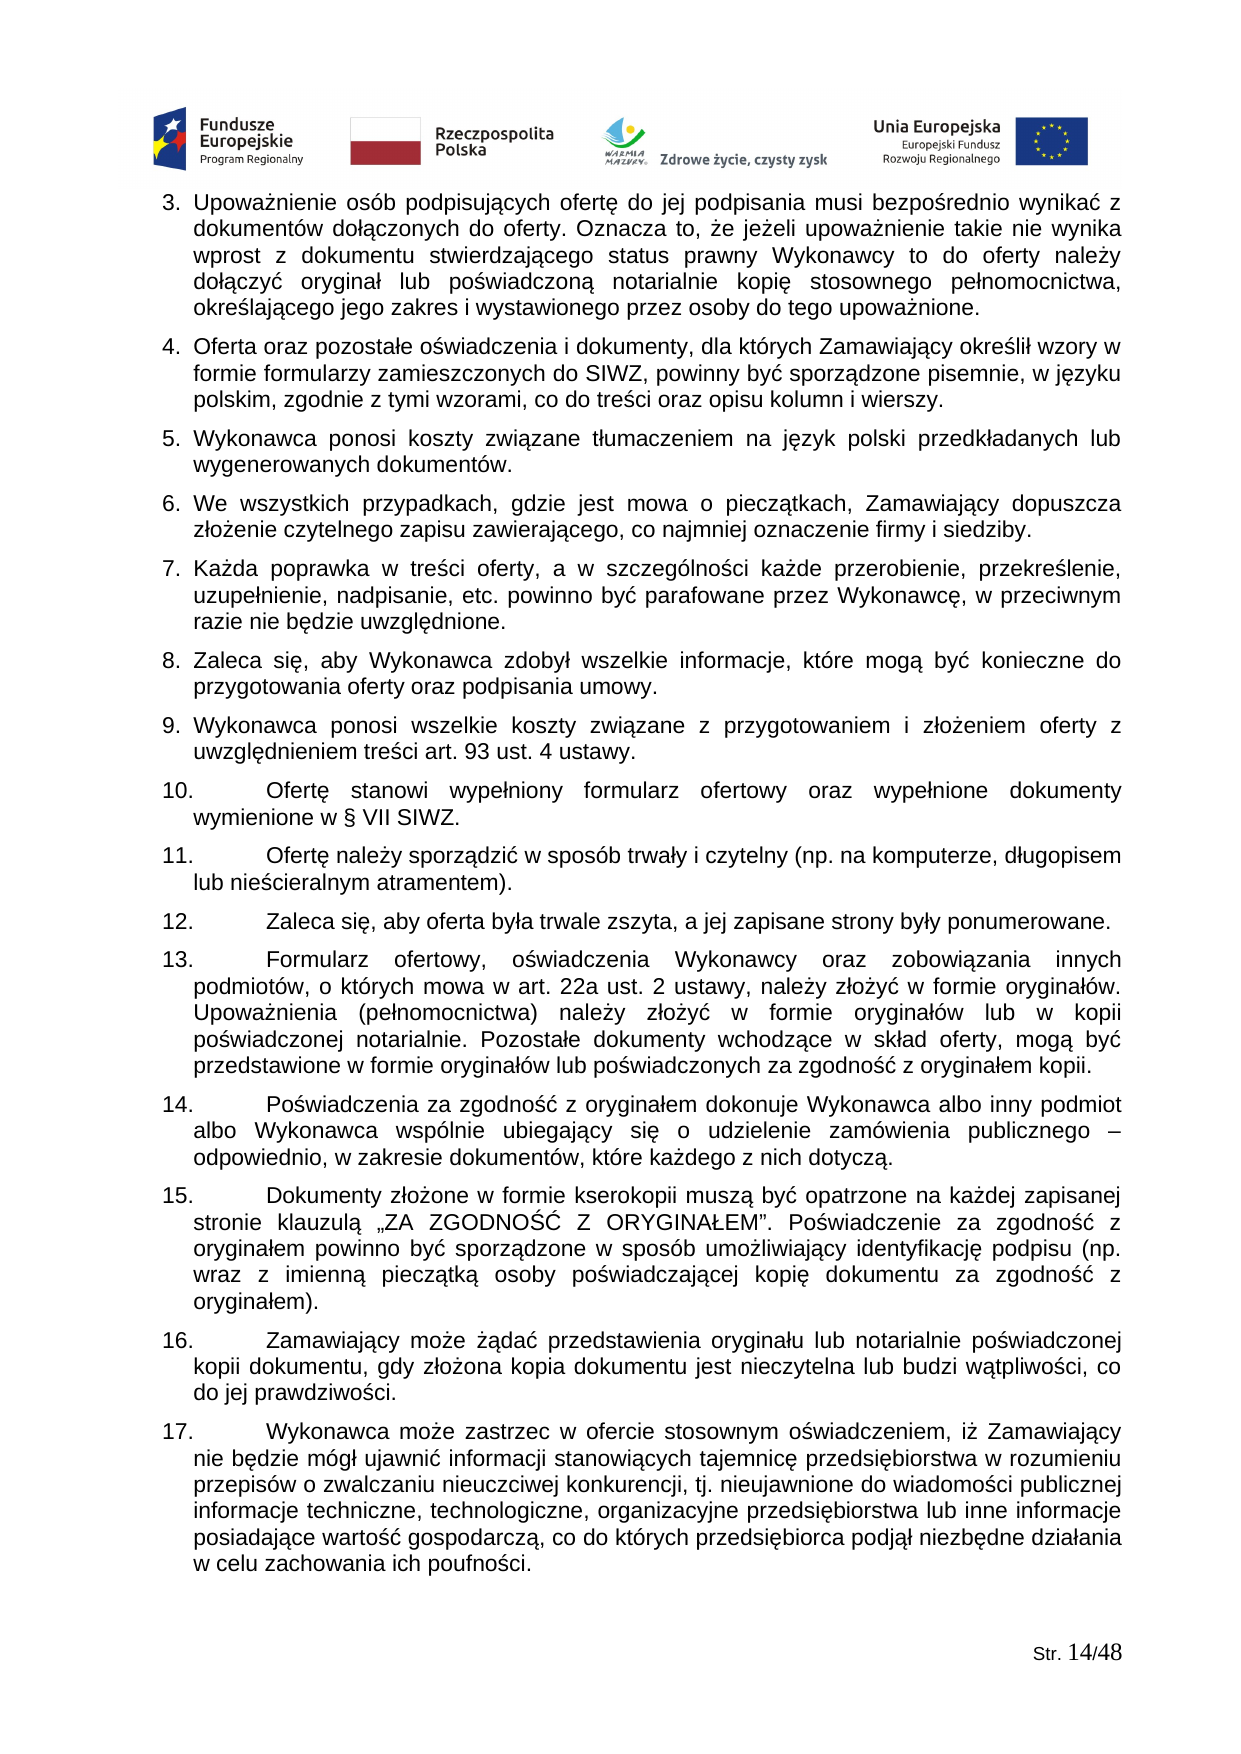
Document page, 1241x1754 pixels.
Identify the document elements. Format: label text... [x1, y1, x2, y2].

list Zaleca się, aby Wykonawca zdobył wszelkie informacje, które mogą być konieczne do przygotowania oferty oraz podpisania umowy. [156, 647, 1122, 699]
list Zaleca się, aby oferta była trwale zszyta, a jej zapisane strony były ponumerowane. [156, 908, 1122, 934]
list Poświadczenia za zgodność z oryginałem dokonuje Wykonawca albo inny podmiot albo Wykonawca wspólnie ubiegający się o udzielenie zamówienia publicznego – odpowiednio, w zakresie dokumentów, które każdego z nich dotyczą. [156, 1091, 1122, 1170]
list Wykonawca ponosi wszelkie koszty związane z przygotowaniem i złożeniem oferty z uwzględnieniem treści art. 93 ust. 4 ustawy. [156, 712, 1122, 765]
list We wszystkich przypadkach, gdzie jest mowa o pieczątkach, Zamawiający dopuszcza złożenie czytelnego zapisu zawierającego, co najmniej oznaczenie firmy i siedziby. [156, 490, 1122, 543]
list Ofertę należy sporządzić w sposób trwały i czytelny (np. na komputerze, długopisem lub nieścieralnym atramentem). [156, 842, 1122, 895]
list Wykonawca może zastrzec w ofercie stosownym oświadczeniem, iż Zamawiający nie będzie mógł ujawnić informacji stanowiących tajemnicę przedsiębiorstwa w rozumieniu przepisów o zwalczaniu nieuczciwej konkurencji, tj. nieujawnione do wiadomości publicznej informacje techniczne, technologiczne, organizacyjne przedsiębiorstwa lub inne informacje posiadające wartość gospodarczą, co do których przedsiębiorca podjął niezbędne działania w celu zachowania ich poufności. [156, 1418, 1122, 1576]
list Formularz ofertowy, oświadczenia Wykonawcy oraz zobowiązania innych podmiotów, o których mowa w art. 22a ust. 2 ustawy, należy złożyć w formie oryginałów. Upoważnienia (pełnomocnictwa) należy złożyć w formie oryginałów lub w kopii poświadczonej notarialnie. Pozostałe dokumenty wchodzące w skład oferty, mogą być przedstawione w formie oryginałów lub poświadczonych za zgodność z oryginałem kopii. [156, 946, 1122, 1078]
list Upoważnienie osób podpisujących ofertę do jej podpisania musi bezpośrednio wynikać z dokumentów dołączonych do oferty. Oznacza to, że jeżeli upoważnienie takie nie wynika wprost z dokumentu stwierdzającego status prawny Wykonawcy to do oferty należy dołączyć oryginał lub poświadczoną notarialnie kopię stosownego pełnomocnictwa, określającego jego zakres i wystawionego przez osoby do tego upoważnione. [156, 164, 1122, 321]
list Dokumenty złożone w formie kserokopii muszą być opatrzone na każdej zapisanej stronie klauzulą „ZA ZGODNOŚĆ Z ORYGINAŁEM”. Poświadczenie za zgodność z oryginałem powinno być sporządzone w sposób umożliwiający identyfikację podpisu (np. wraz z imienną pieczątką osoby poświadczającej kopię dokumentu za zgodność z oryginałem). [156, 1182, 1122, 1314]
list Każda poprawka w treści oferty, a w szczególności każde przerobienie, przekreślenie, uzupełnienie, nadpisanie, etc. powinno być parafowane przez Wykonawcę, w przeciwnym razie nie będzie uwzględnione. [156, 555, 1122, 634]
picture [118, 88, 1123, 189]
list Zamawiający może żądać przedstawienia oryginału lub notarialnie poświadczonej kopii dokumentu, gdy złożona kopia dokumentu jest nieczytelna lub budzi wątpliwości, co do jej prawdziwości. [156, 1327, 1122, 1406]
list Oferta oraz pozostałe oświadczenia i dokumenty, dla których Zamawiający określił wzory w formie formularzy zamieszczonych do SIWZ, powinny być sporządzone pisemnie, w języku polskim, zgodnie z tymi wzorami, co do treści oraz opisu kolumn i wierszy. [156, 333, 1122, 412]
list Ofertę stanowi wypełniony formularz ofertowy oraz wypełnione dokumenty wymienione w § VII SIWZ. [156, 777, 1122, 830]
list Wykonawca ponosi koszty związane tłumaczeniem na język polski przedkładanych lub wygenerowanych dokumentów. [156, 425, 1122, 477]
